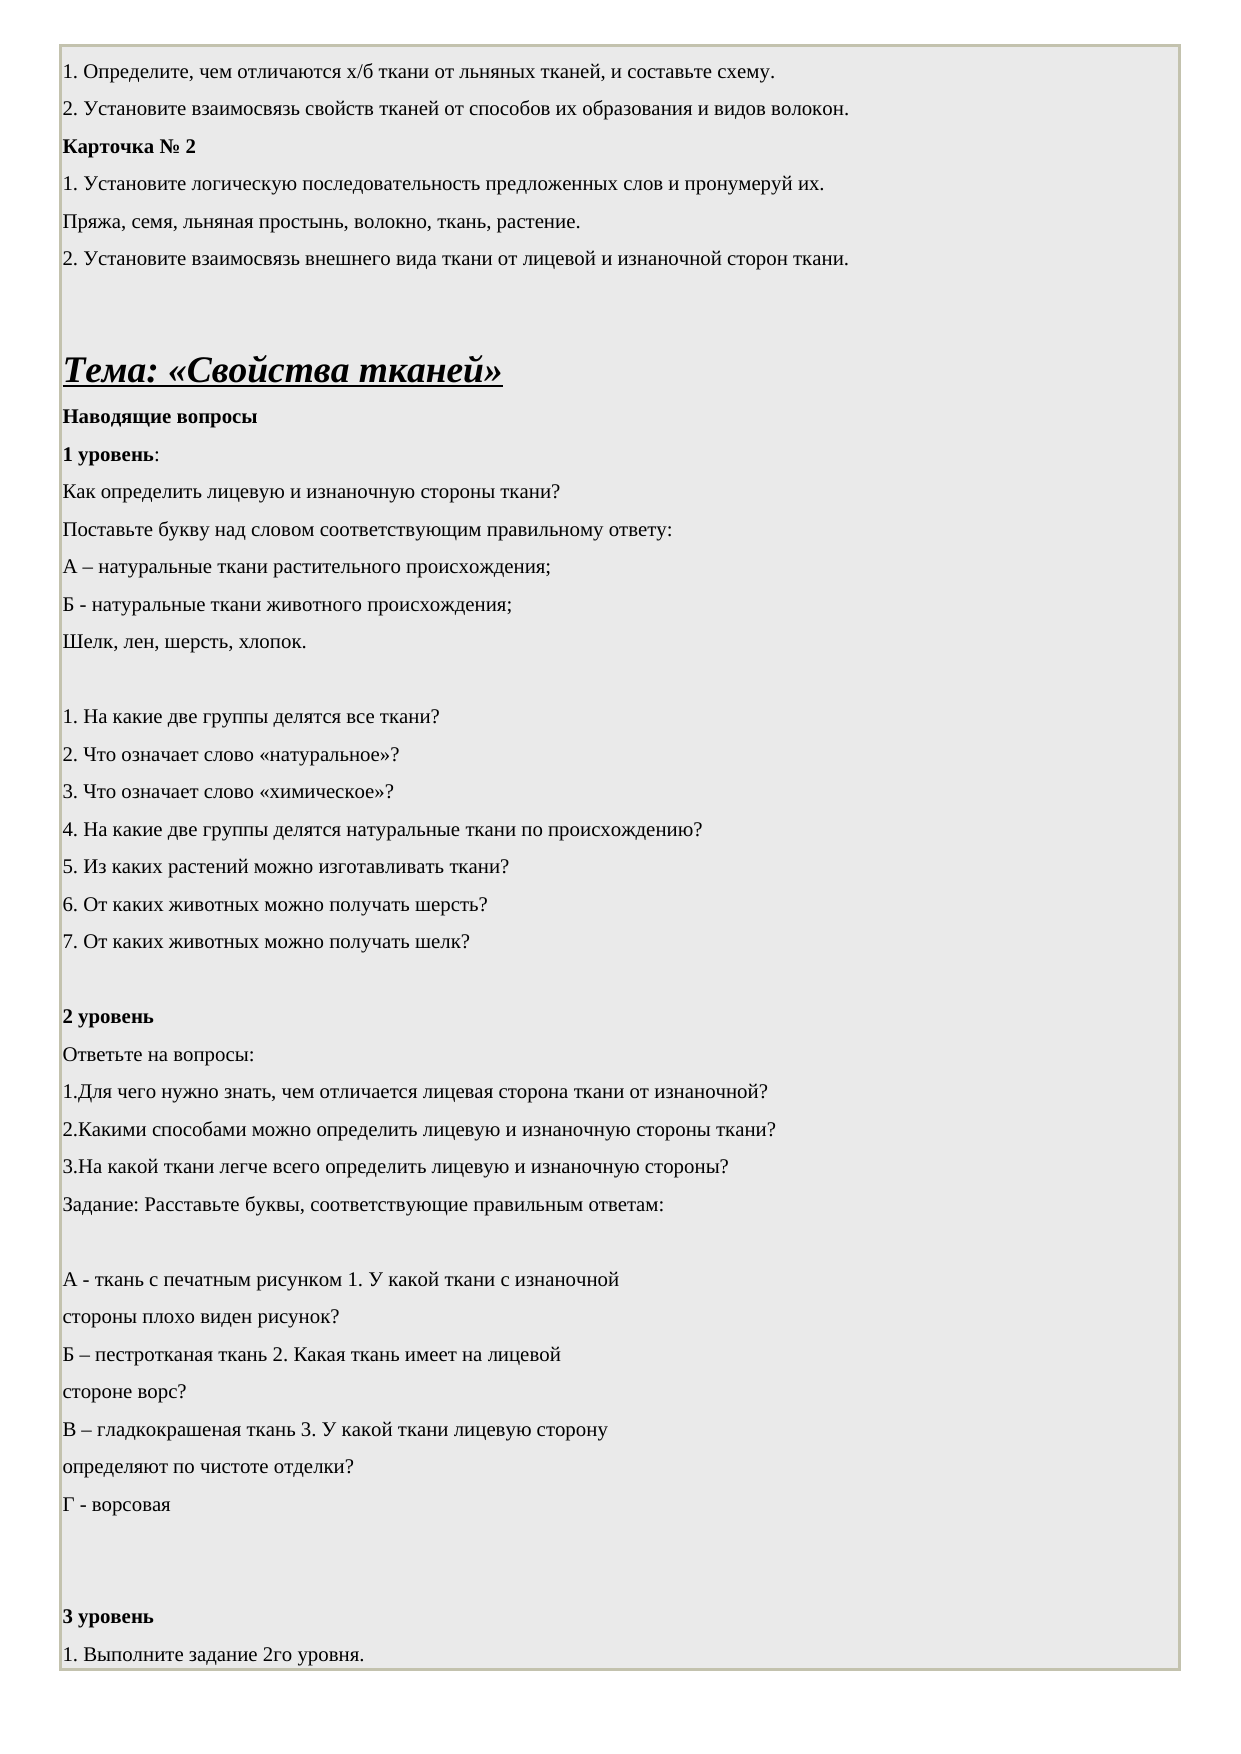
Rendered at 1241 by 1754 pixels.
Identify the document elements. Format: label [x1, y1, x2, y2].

table_header [59, 44, 1181, 1671]
